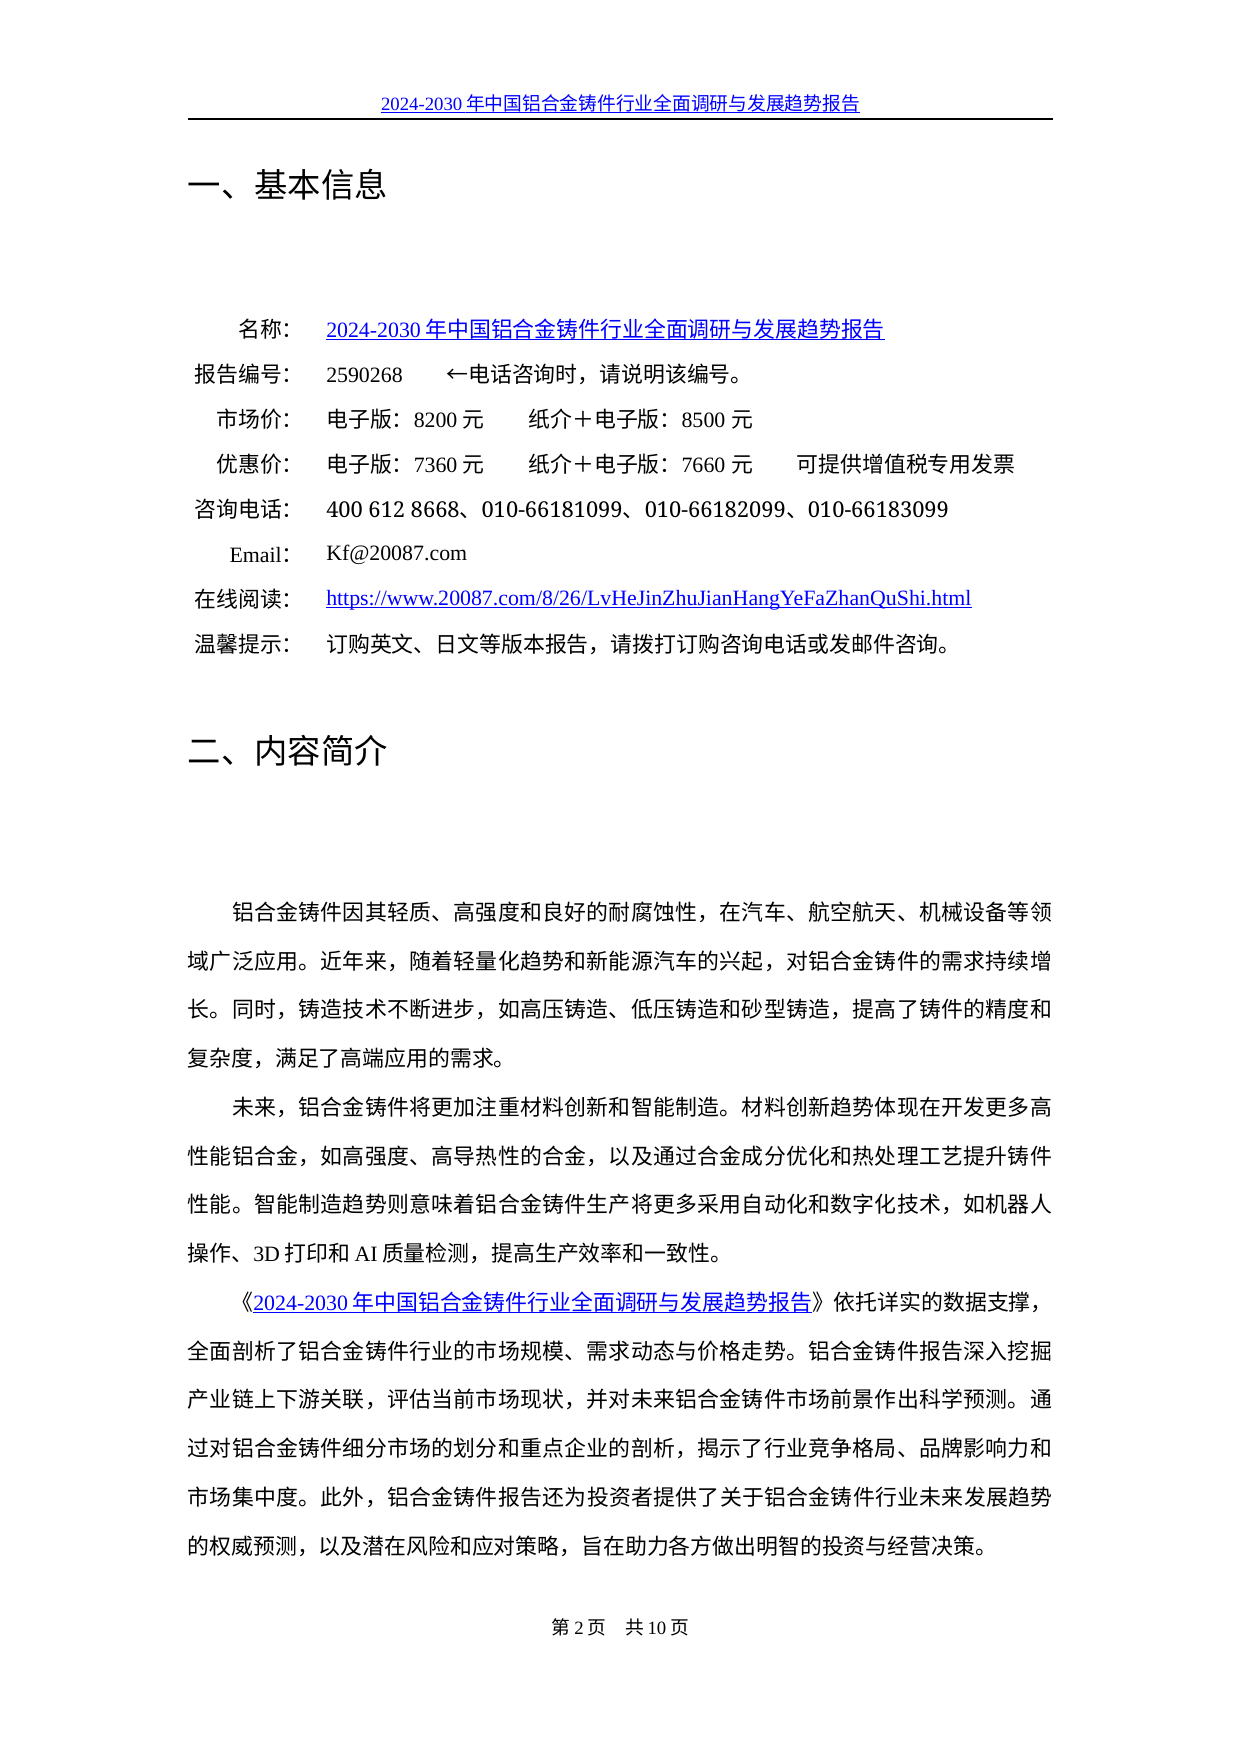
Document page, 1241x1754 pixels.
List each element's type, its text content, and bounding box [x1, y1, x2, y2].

table_cell 400 612 8668、010-66181099、010-66182099、010-66183099 [315, 492, 1073, 537]
table_cell 在线阅读： [167, 582, 315, 627]
table_cell 温馨提示： [167, 627, 315, 672]
table_cell 咨询电话： [167, 492, 315, 537]
table_cell 优惠价： [167, 447, 315, 492]
table_cell Email： [167, 537, 315, 582]
table_cell 2590268 ←电话咨询时，请说明该编号。 [315, 357, 1073, 402]
table_cell Kf@20087.com [315, 537, 1073, 582]
table_cell 电子版：7360 元 纸介＋电子版：7660 元 可提供增值税专用发票 [315, 447, 1073, 492]
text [187, 894, 1053, 1561]
table_cell 市场价： [167, 402, 315, 447]
table_cell [315, 582, 1073, 627]
table_cell 电子版：8200 元 纸介＋电子版：8500 元 [315, 402, 1073, 447]
title 二、内容简介 [187, 717, 1053, 782]
table_header 2024-2030年中国铝合金铸件行业全面调研与发展趋势报告 [315, 312, 1073, 357]
table_cell 报告编号： [167, 357, 315, 402]
title 一、基本信息 [187, 150, 1053, 215]
table_header 名称： [167, 312, 315, 357]
table_cell 订购英文、日文等版本报告，请拨打订购咨询电话或发邮件咨询。 [315, 627, 1073, 672]
